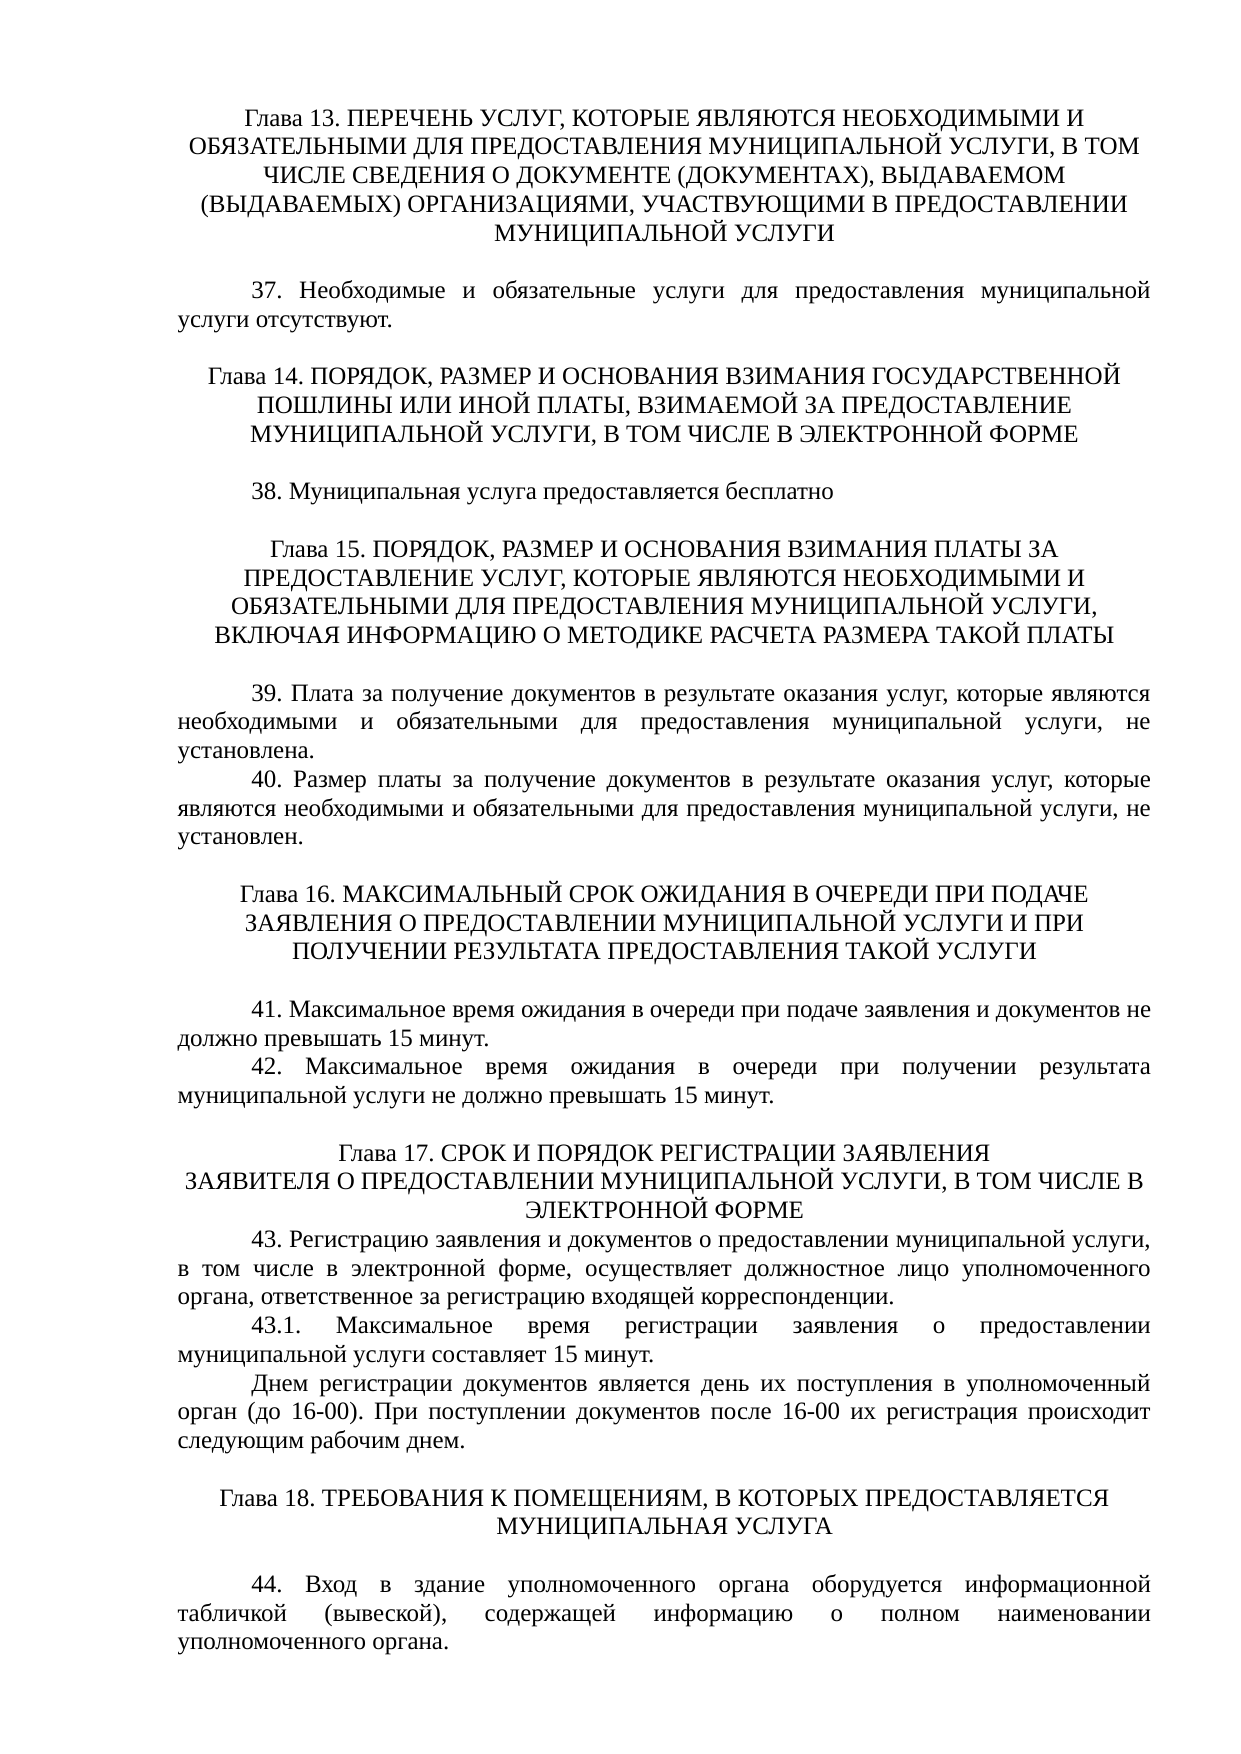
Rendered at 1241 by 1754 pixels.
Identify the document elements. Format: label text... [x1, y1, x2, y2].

text Глава 13. ПЕРЕЧЕНЬ УСЛУГ, КОТОРЫЕ ЯВЛЯЮТСЯ НЕОБХОДИМЫМИ И ОБЯЗАТЕЛЬНЫМИ ДЛЯ ПРЕДОСТАВЛЕНИЯ МУНИЦИПАЛЬНОЙ УСЛУГИ, В ТОМ ЧИСЛЕ СВЕДЕНИЯ О ДОКУМЕНТЕ (ДОКУМЕНТАХ), ВЫДАВАЕМОМ (ВЫДАВАЕМЫХ) ОРГАНИЗАЦИЯМИ, УЧАСТВУЮЩИМИ В ПРЕДОСТАВЛЕНИИ МУНИЦИПАЛЬНОЙ УСЛУГИ [177, 103, 1152, 246]
text Глава 14. ПОРЯДОК, РАЗМЕР И ОСНОВАНИЯ ВЗИМАНИЯ ГОСУДАРСТВЕННОЙ ПОШЛИНЫ ИЛИ ИНОЙ ПЛАТЫ, ВЗИМАЕМОЙ ЗА ПРЕДОСТАВЛЕНИЕ МУНИЦИПАЛЬНОЙ УСЛУГИ, В ТОМ ЧИСЛЕ В ЭЛЕКТРОННОЙ ФОРМЕ [177, 361, 1152, 448]
text 41. Максимальное время ожидания в очереди при подаче заявления и документов не должно превышать 15 минут. [177, 994, 1152, 1051]
text ЗАЯВИТЕЛЯ О ПРЕДОСТАВЛЕНИИ МУНИЦИПАЛЬНОЙ УСЛУГИ, В ТОМ ЧИСЛЕ В ЭЛЕКТРОННОЙ ФОРМЕ [177, 1166, 1152, 1224]
text 43.1. Максимальное время регистрации заявления о предоставлении муниципальной услуги составляет 15 минут. [177, 1310, 1152, 1368]
text Глава 18. Требования к помещениям, в которых предоставляется МУНИЦИПАЛЬНая услуга [177, 1483, 1152, 1540]
text Глава 15. ПОРЯДОК, РАЗМЕР И ОСНОВАНИЯ ВЗИМАНИЯ ПЛАТЫ ЗА ПРЕДОСТАВЛЕНИЕ УСЛУГ, КОТОРЫЕ ЯВЛЯЮТСЯ НЕОБХОДИМЫМИ И ОБЯЗАТЕЛЬНЫМИ ДЛЯ ПРЕДОСТАВЛЕНИЯ МУНИЦИПАЛЬНОЙ УСЛУГИ, ВКЛЮЧАЯ ИНФОРМАЦИЮ О МЕТОДИКЕ РАСЧЕТА РАЗМЕРА ТАКОЙ ПЛАТЫ [177, 534, 1152, 649]
text 39. Плата за получение документов в результате оказания услуг, которые являются необходимыми и обязательными для предоставления муниципальной услуги, не установлена. [177, 678, 1152, 764]
text Глава 17. СРОК И ПОРЯДОК РЕГИСТРАЦИИ ЗАЯВЛЕНИЯ [177, 1138, 1152, 1166]
text Днем регистрации документов является день их поступления в уполномоченный орган (до 16-00). При поступлении документов после 16-00 их регистрация происходит следующим рабочим днем. [177, 1368, 1152, 1454]
text 38. Муниципальная услуга предоставляется бесплатно [177, 476, 1152, 505]
text 42. Максимальное время ожидания в очереди при получении результата муниципальной услуги не должно превышать 15 минут. [177, 1051, 1152, 1109]
text 43. Регистрацию заявления и документов о предоставлении муниципальной услуги, в том числе в электронной форме, осуществляет должностное лицо уполномоченного органа, ответственное за регистрацию входящей корреспонденции. [177, 1224, 1152, 1310]
text 40. Размер платы за получение документов в результате оказания услуг, которые являются необходимыми и обязательными для предоставления муниципальной услуги, не установлен. [177, 764, 1152, 850]
text Глава 16. МАКСИМАЛЬНЫЙ СРОК ОЖИДАНИЯ В ОЧЕРЕДИ ПРИ ПОДАЧЕ ЗАЯВЛЕНИЯ О ПРЕДОСТАВЛЕНИИ МУНИЦИПАЛЬНОЙ УСЛУГИ И ПРИ ПОЛУЧЕНИИ РЕЗУЛЬТАТА ПРЕДОСТАВЛЕНИЯ ТАКОЙ УСЛУГИ [177, 879, 1152, 965]
text 44. Вход в здание уполномоченного органа оборудуется информационной табличкой (вывеской), содержащей информацию о полном наименовании уполномоченного органа. [177, 1569, 1152, 1655]
text 37. Необходимые и обязательные услуги для предоставления муниципальной услуги отсутствуют. [177, 275, 1152, 333]
